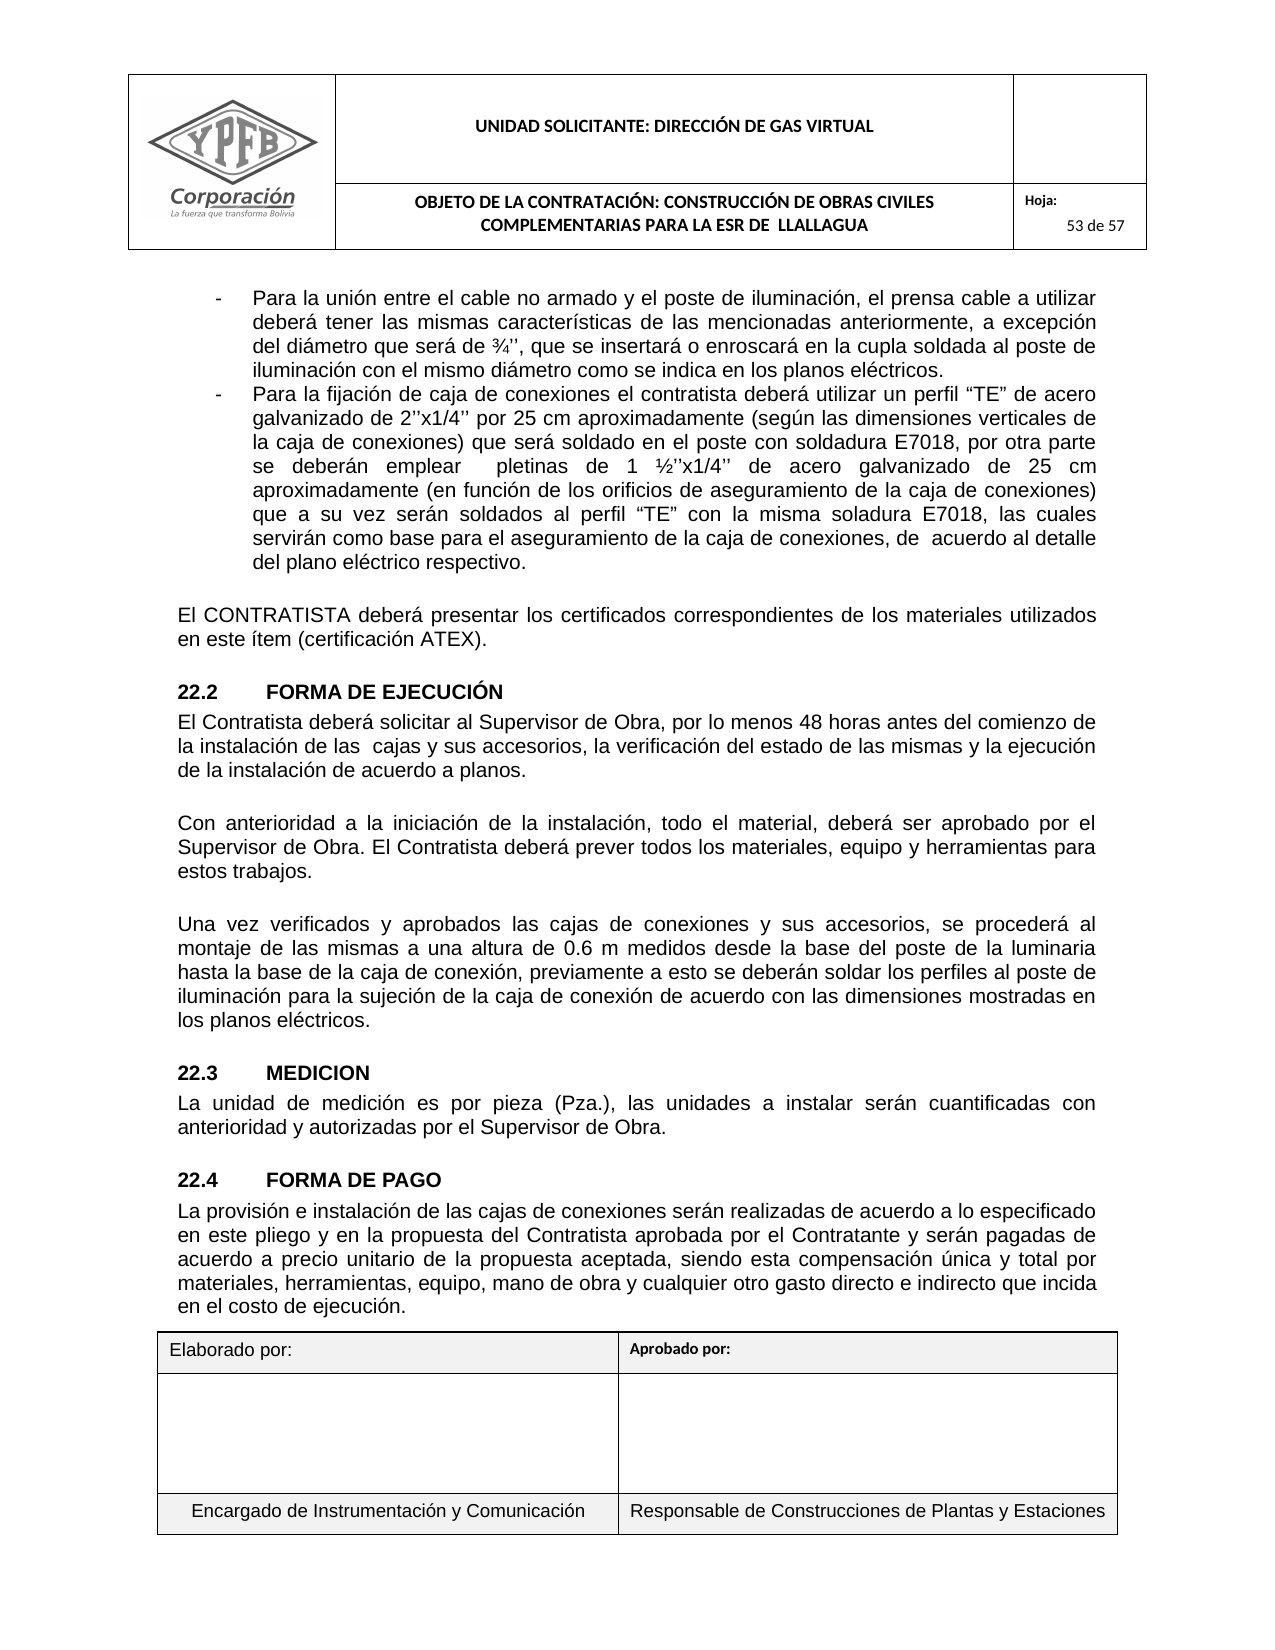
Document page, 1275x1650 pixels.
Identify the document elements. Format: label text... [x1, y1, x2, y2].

subtitle MEDICION [177, 1061, 1098, 1085]
text El Contratista deberá solicitar al Supervisor de Obra, por lo menos 48 horas antes del comienzo de la instalación de las cajas y sus accesorios, la verificación del estado de las mismas y la ejecución de la instalación de acuerdo a planos. [177, 710, 1098, 782]
text Con anterioridad a la iniciación de la instalación, todo el material, deberá ser aprobado por el Supervisor de Obra. El Contratista deberá prever todos los materiales, equipo y herramientas para estos trabajos. [177, 811, 1098, 883]
subtitle FORMA DE EJECUCIÓN [177, 680, 1098, 704]
text El CONTRATISTA deberá presentar los certificados correspondientes de los materiales utilizados en este ítem (certificación ATEX). [177, 603, 1098, 651]
text Una vez verificados y aprobados las cajas de conexiones y sus accesorios, se procederá al montaje de las mismas a una altura de 0.6 m medidos desde la base del poste de la luminaria hasta la base de la caja de conexión, previamente a esto se deberán soldar los perfiles al poste de iluminación para la sujeción de la caja de conexión de acuerdo con las dimensiones mostradas en los planos eléctricos. [177, 912, 1098, 1032]
list Para la unión entre el cable no armado y el poste de iluminación, el prensa cable a utilizar deberá tener las mismas características de las mencionadas anteriormente, a excepción del diámetro que será de ¾’’, que se insertará o enroscará en la cupla soldada al poste de iluminación con el mismo diámetro como se indica en los planos eléctricos. [215, 286, 1098, 382]
subtitle FORMA DE PAGO [177, 1168, 1098, 1192]
picture [140, 97, 324, 220]
list La provisión e instalación de las cajas de conexiones serán realizadas de acuerdo a lo especificado en este pliego y en la propuesta del Contratista aprobada por el Contratante y serán pagadas de acuerdo a precio unitario de la propuesta aceptada, siendo esta compensación única y total por materiales, herramientas, equipo, mano de obra y cualquier otro gasto directo e indirecto que incida en el costo de ejecución. [177, 1198, 1098, 1318]
text La unidad de medición es por pieza (Pza.), las unidades a instalar serán cuantificadas con anterioridad y autorizadas por el Supervisor de Obra. [177, 1091, 1098, 1139]
list Para la fijación de caja de conexiones el contratista deberá utilizar un perfil “TE” de acero galvanizado de 2’’x1/4’’ por 25 cm aproximadamente (según las dimensiones verticales de la caja de conexiones) que será soldado en el poste con soldadura E7018, por otra parte se deberán emplear pletinas de 1 ½’’x1/4’’ de acero galvanizado de 25 cm aproximadamente (en función de los orificios de aseguramiento de la caja de conexiones) que a su vez serán soldados al perfil “TE” con la misma soladura E7018, las cuales servirán como base para el aseguramiento de la caja de conexiones, de acuerdo al detalle del plano eléctrico respectivo. [215, 382, 1098, 573]
